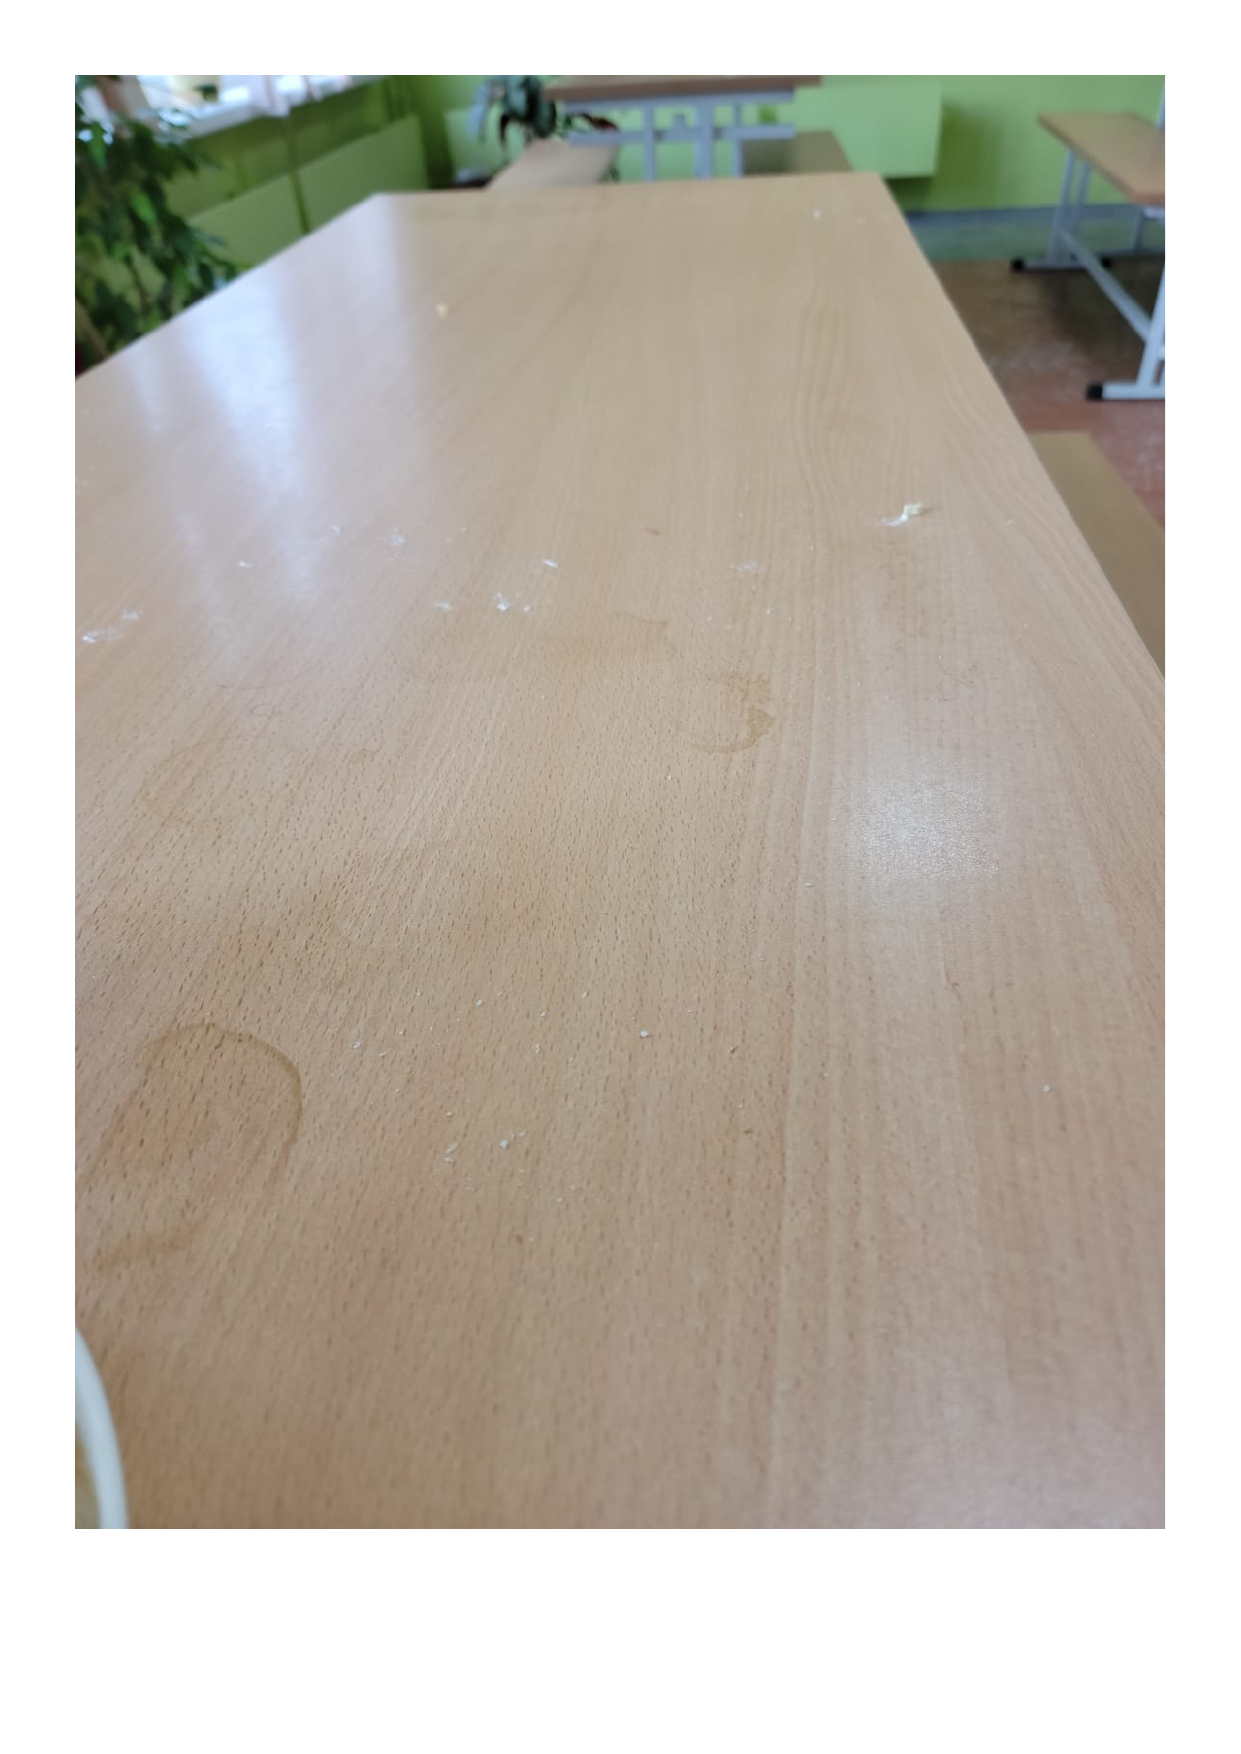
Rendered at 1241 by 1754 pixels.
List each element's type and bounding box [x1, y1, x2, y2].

picture [75, 75, 1166, 1529]
